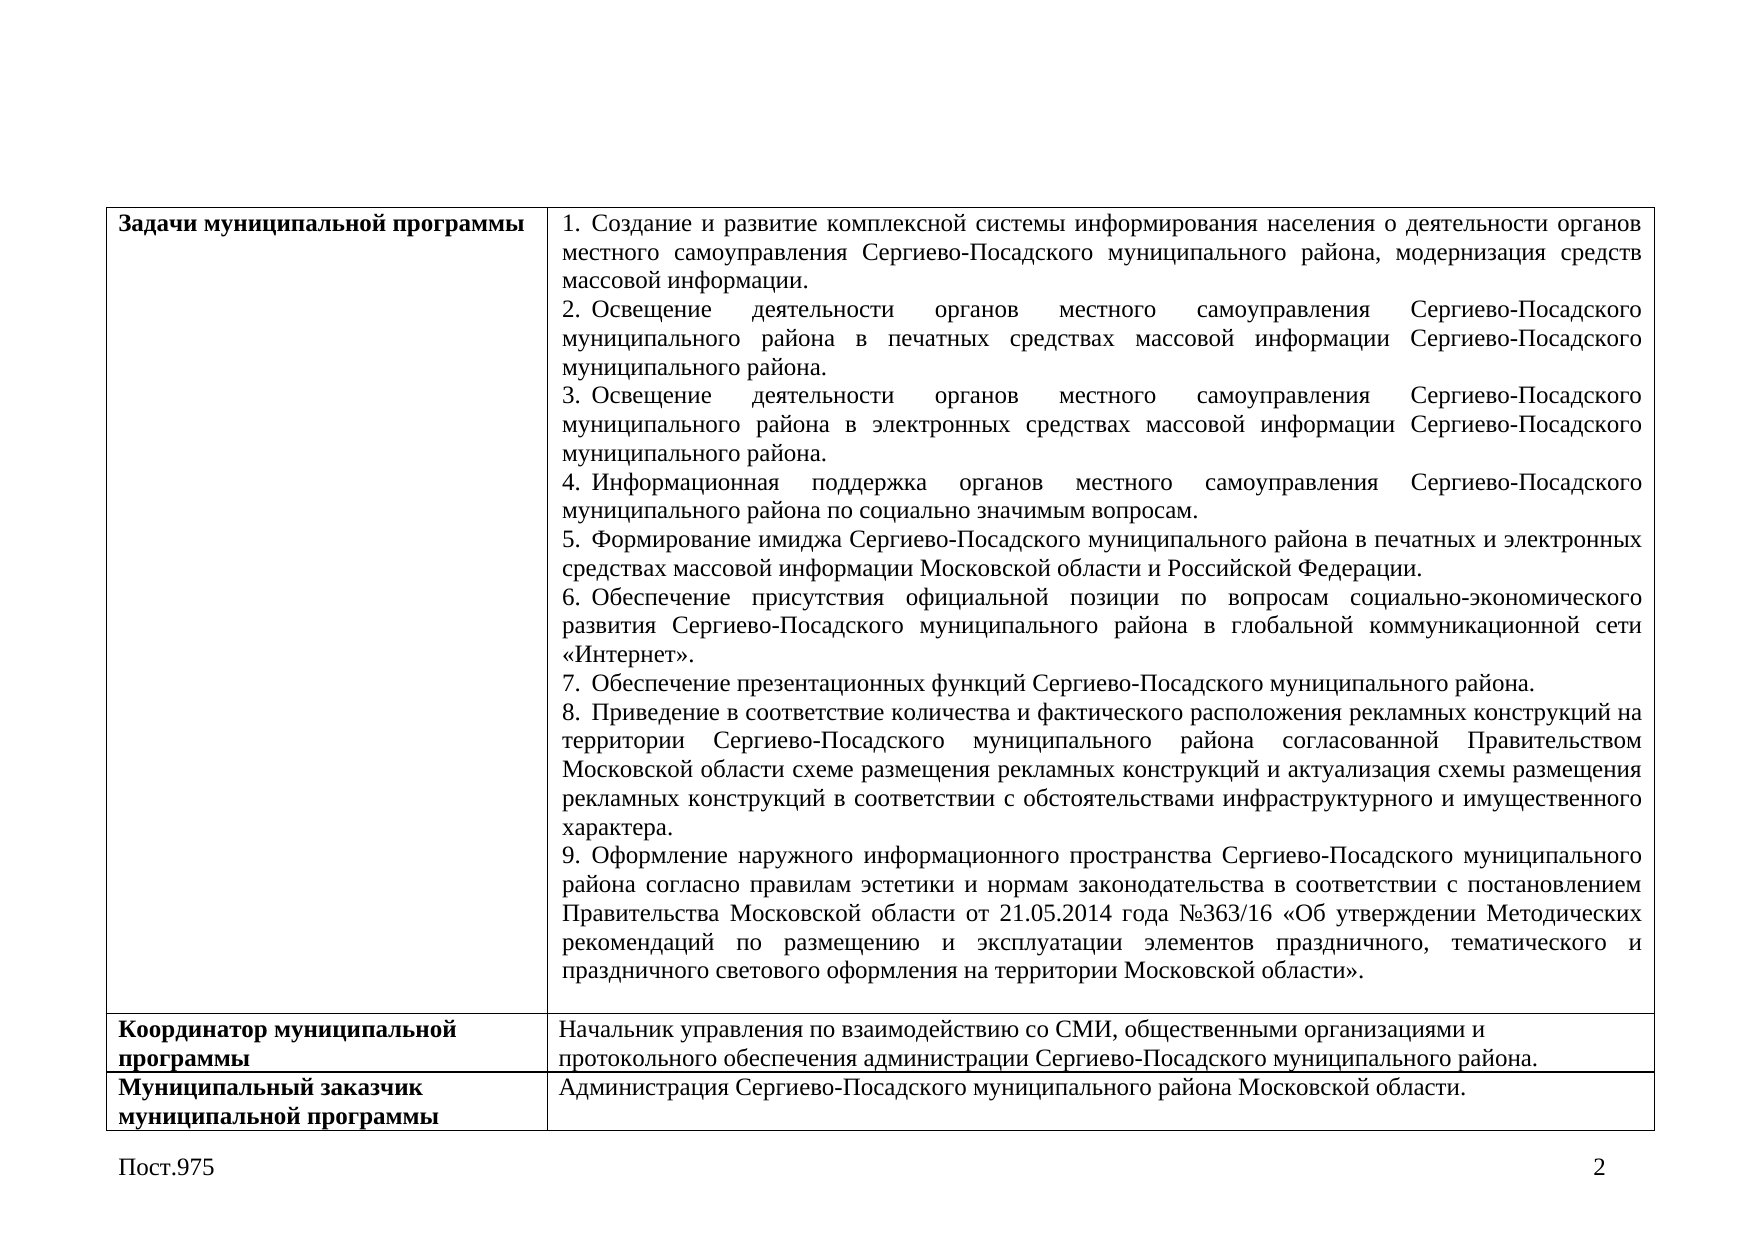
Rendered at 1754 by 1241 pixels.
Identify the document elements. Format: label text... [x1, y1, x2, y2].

table_cell Администрация Сергиево-Посадского муниципального района Московской области. [548, 1073, 1654, 1130]
table_cell Муниципальный заказчик муниципальной программы [107, 1073, 547, 1130]
table_cell Координатор муниципальной программы [107, 1014, 547, 1071]
table_cell Создание и развитие комплексной системы информирования населения о деятельности органов местного самоуправления Сергиево-Посадского муниципального района, модернизация средств массовой информации. Освещение деятельности органов местного самоуправления Сергиево-Посадского муниципального района в печатных средствах массовой информации Сергиево-Посадского муниципального района. Освещение деятельности органов местного самоуправления Сергиево-Посадского муниципального района в электронных средствах массовой информации Сергиево-Посадского муниципального района. Информационная поддержка органов местного самоуправления Сергиево-Посадского муниципального района по социально значимым вопросам. Формирование имиджа Сергиево-Посадского муниципального района в печатных и электронных средствах массовой информации Московской области и Российской Федерации. Обеспечение присутствия официальной позиции по вопросам социально-экономического развития Сергиево-Посадского муниципального района в глобальной коммуникационной сети «Интернет». Обеспечение презентационных функций Сергиево-Посадского муниципального района. Приведение в соответствие количества и фактического расположения рекламных конструкций на территории Сергиево-Посадского муниципального района согласованной Правительством Московской области схеме размещения рекламных конструкций и актуализация схемы размещения рекламных конструкций в соответствии с обстоятельствами инфраструктурного и имущественного характера. Оформление наружного информационного пространства Сергиево-Посадского муниципального района согласно правилам эстетики и нормам законодательства в соответствии с постановлением Правительства Московской области от 21.05.2014 года №363/16 «Об утверждении Методических рекомендаций по размещению и эксплуатации элементов праздничного, тематического и праздничного светового оформления на территории Московской области». [548, 208, 1654, 1013]
table_cell Начальник управления по взаимодействию со СМИ, общественными организациями и протокольного обеспечения администрации Сергиево-Посадского муниципального района. [548, 1014, 1654, 1071]
table_cell Задачи муниципальной программы [107, 208, 547, 1013]
